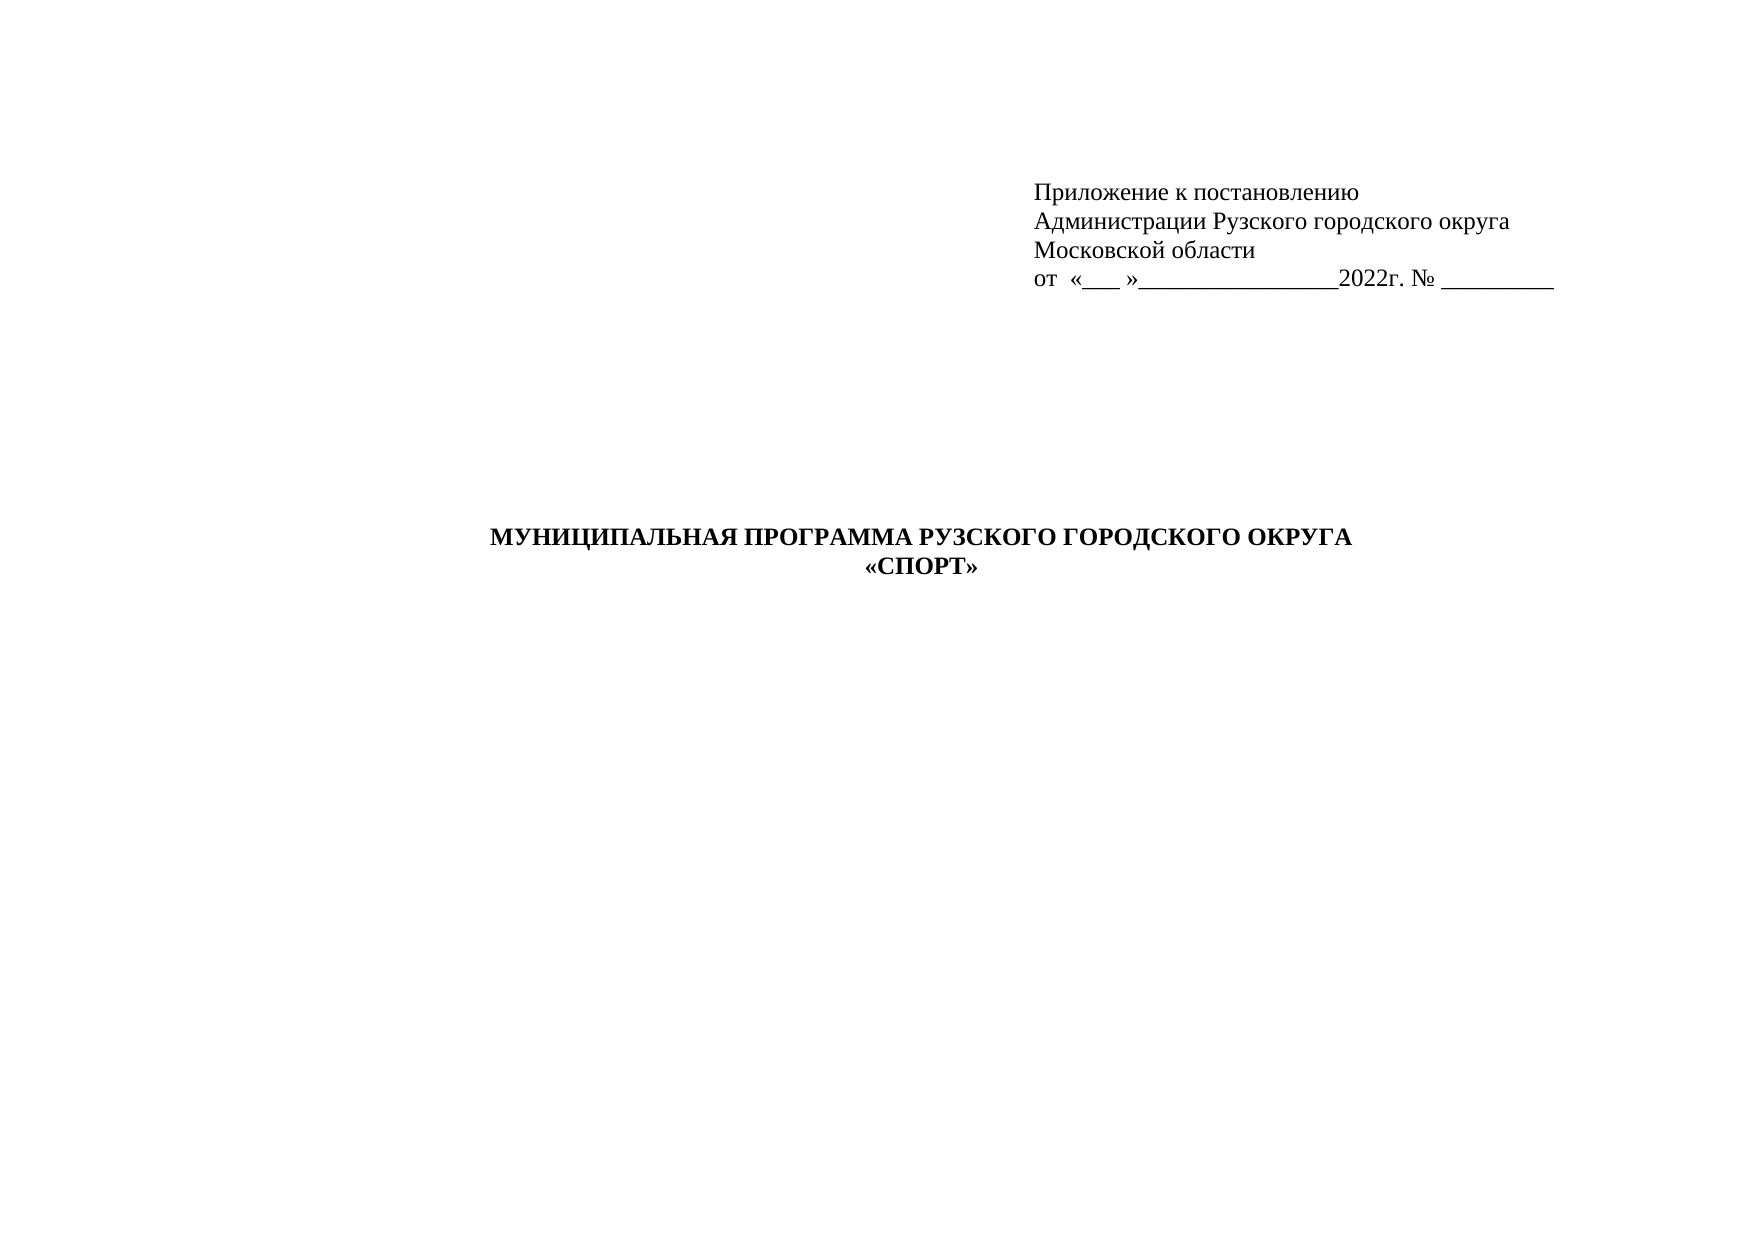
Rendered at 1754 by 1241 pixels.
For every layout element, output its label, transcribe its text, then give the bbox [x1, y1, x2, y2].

text Приложение к постановлению [1034, 177, 1724, 206]
text от «___ »________________2022г. № _________ [1034, 263, 1724, 292]
text «СПОРТ» [118, 551, 1724, 580]
text Администрации Рузского городского округа [1034, 206, 1724, 235]
text Московской области [1034, 235, 1724, 263]
text МУНИЦИПАЛЬНАЯ ПРОГРАММА РУЗСКОГО ГОРОДСКОГО ОКРУГА [118, 522, 1724, 551]
